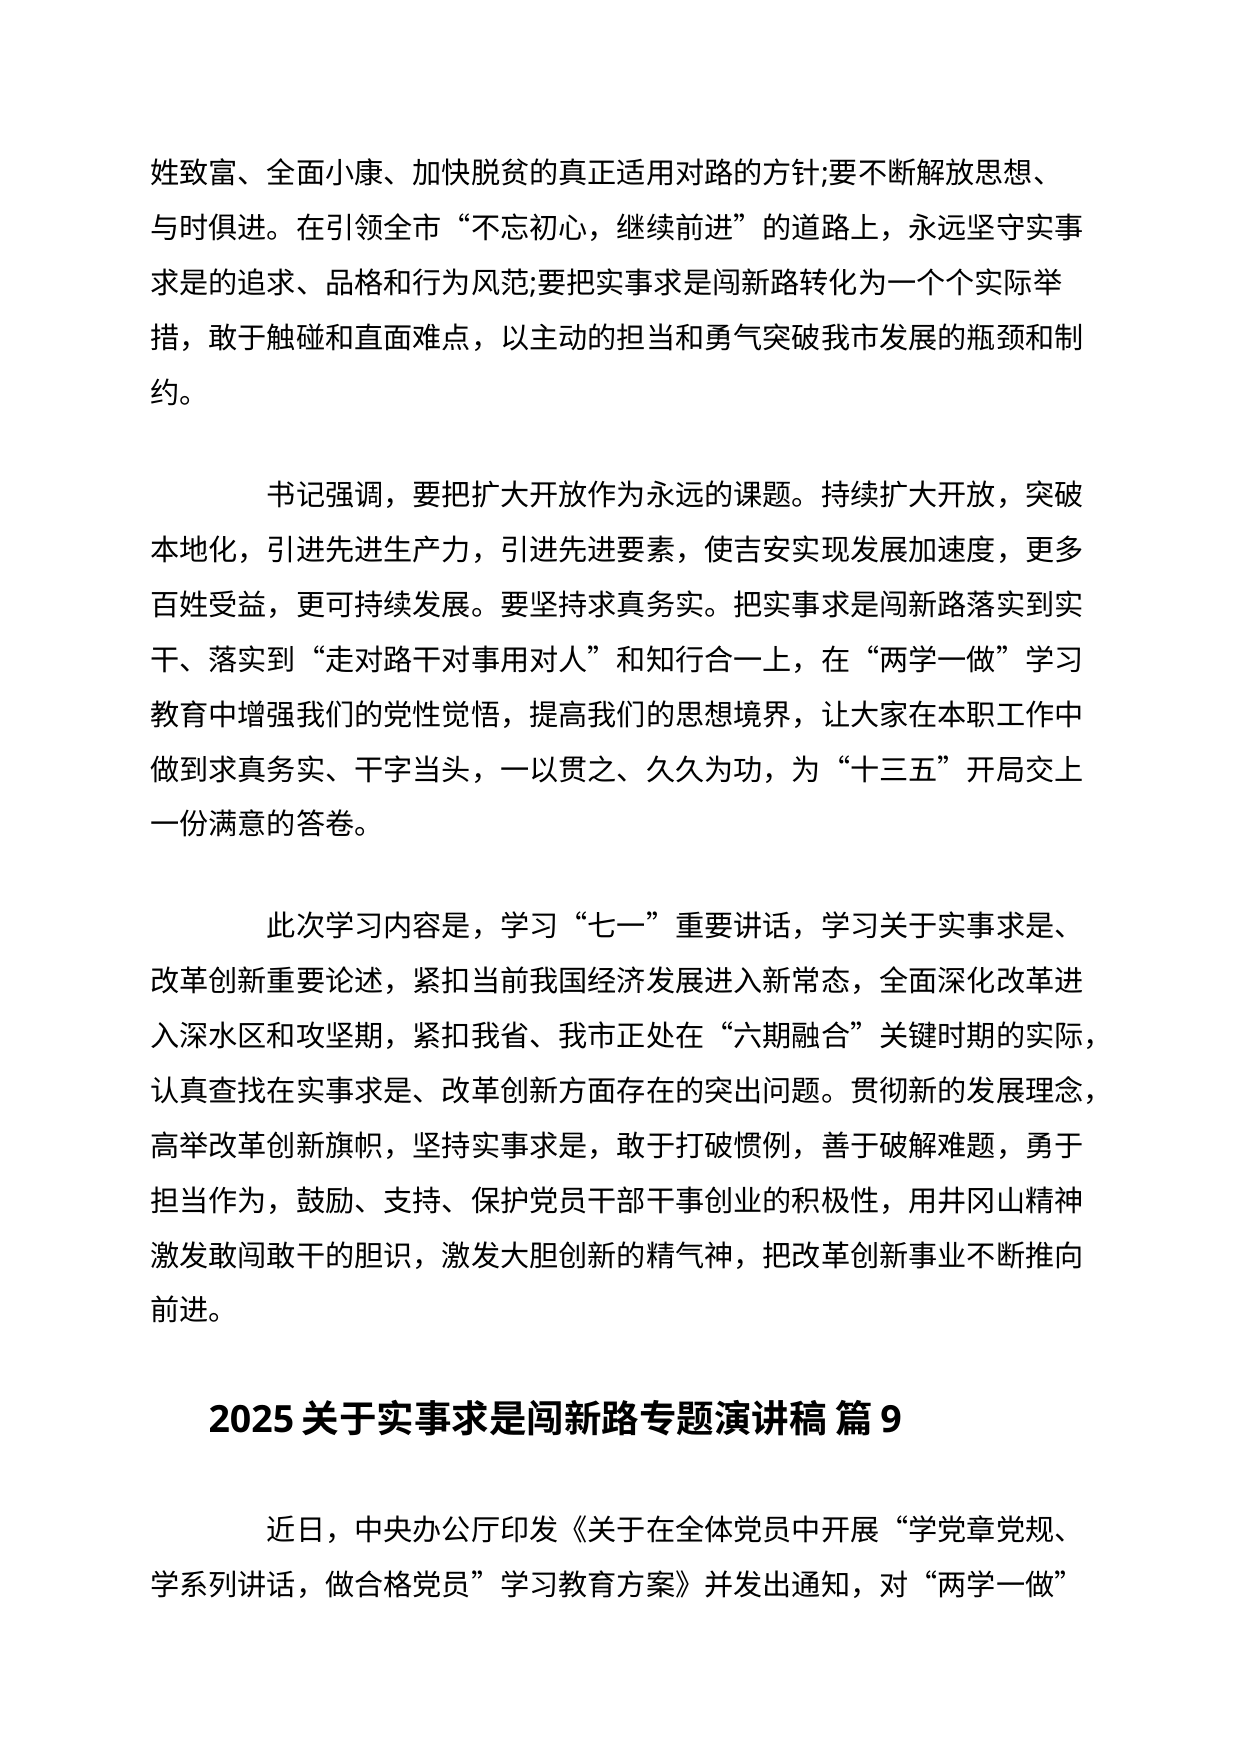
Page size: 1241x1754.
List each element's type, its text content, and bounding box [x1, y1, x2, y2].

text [150, 1506, 1090, 1603]
text 书记强调，要把扩大开放作为永远的课题。持续扩大开放，突破本地化，引进先进生产力，引进先进要素，使吉安实现发展加速度，更多百姓受益，更可持续发展。要坚持求真务实。把实事求是闯新路落实到实干、落实到“走对路干对事用对人”和知行合一上，在“两学一做”学习教育中增强我们的党性觉悟，提高我们的思想境界，让大家在本职工作中做到求真务实、干字当头，一以贯之、久久为功，为“十三五”开局交上一份满意的答卷。 [150, 472, 1090, 843]
text 2025关于实事求是闯新路专题演讲稿 篇9 [150, 1389, 1090, 1443]
text 此次学习内容是，学习“七一”重要讲话，学习关于实事求是、改革创新重要论述，紧扣当前我国经济发展进入新常态，全面深化改革进入深水区和攻坚期，紧扣我省、我市正处在“六期融合”关键时期的实际，认真查找在实事求是、改革创新方面存在的突出问题。贯彻新的发展理念，高举改革创新旗帜，坚持实事求是，敢于打破惯例，善于破解难题，勇于担当作为，鼓励、支持、保护党员干部干事创业的积极性，用井冈山精神激发敢闯敢干的胆识，激发大胆创新的精气神，把改革创新事业不断推向前进。 [150, 903, 1090, 1329]
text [150, 150, 1090, 412]
